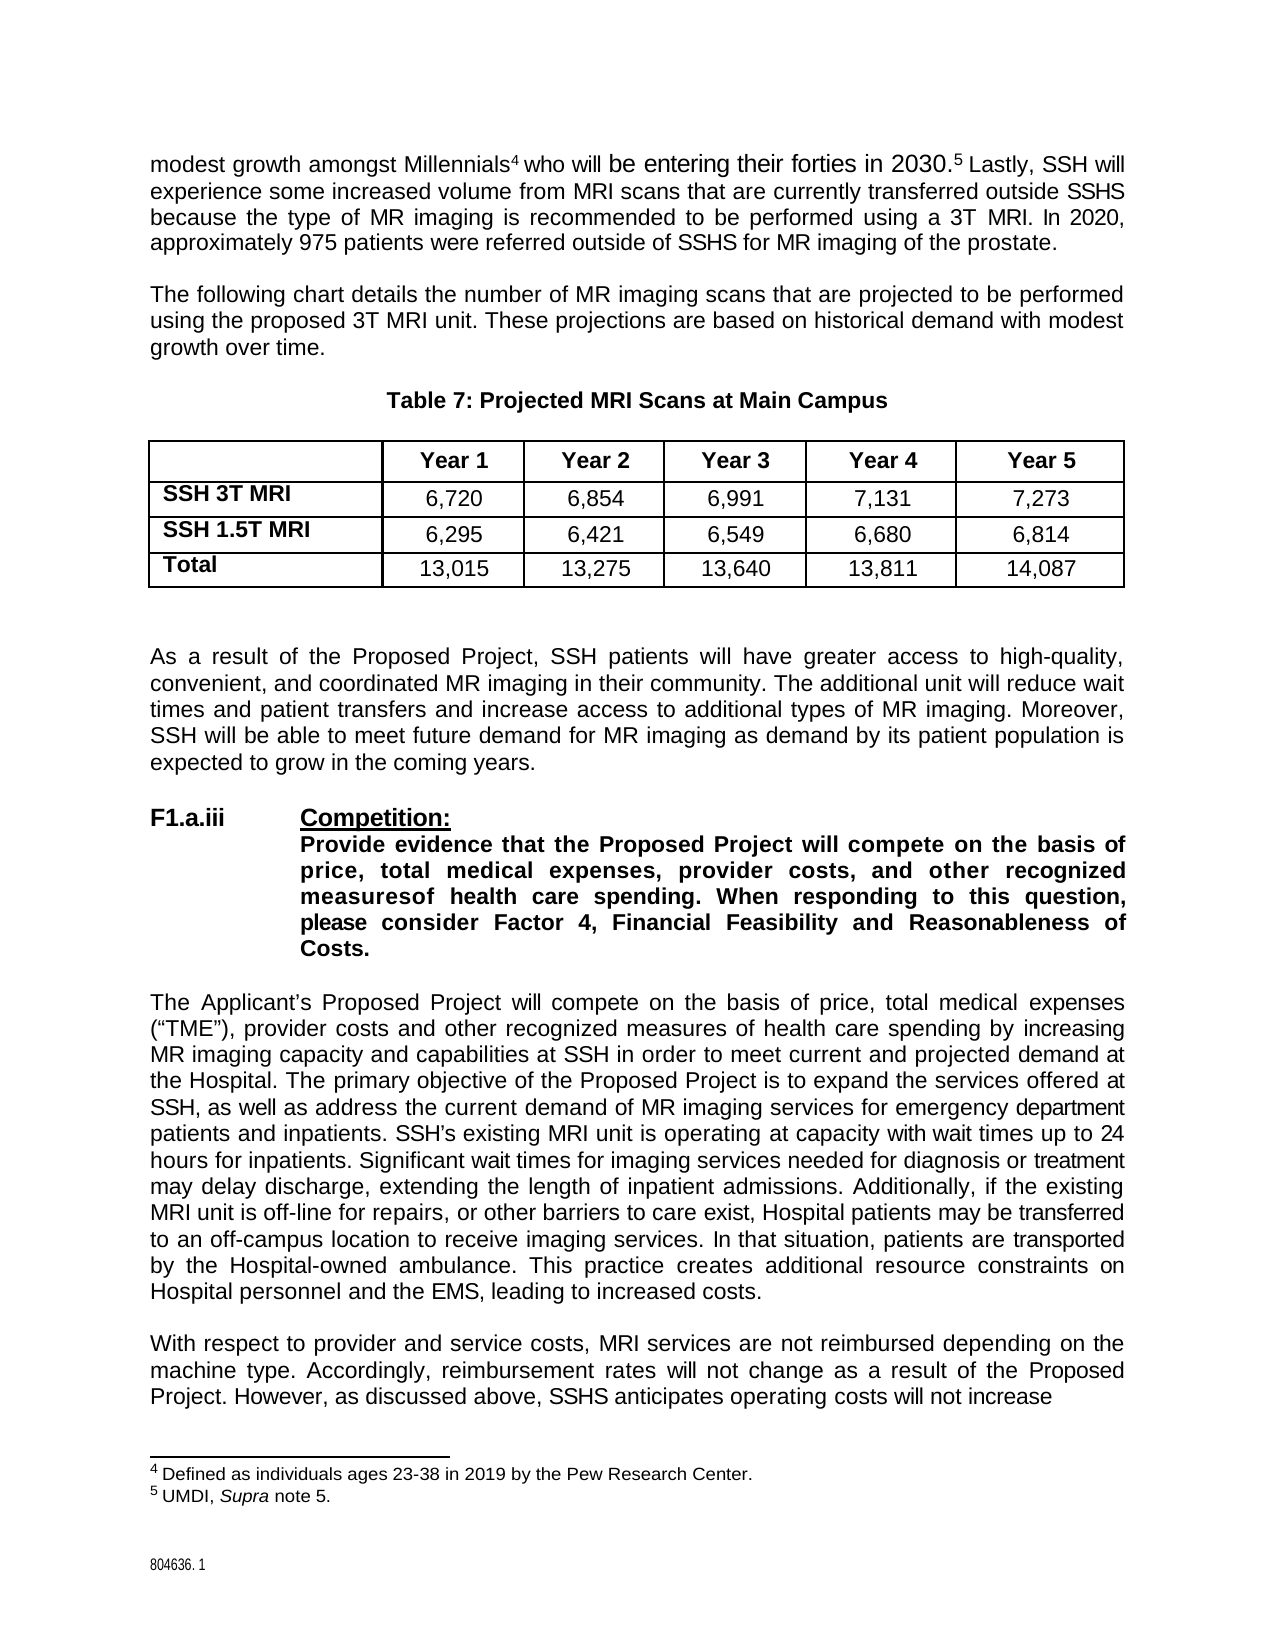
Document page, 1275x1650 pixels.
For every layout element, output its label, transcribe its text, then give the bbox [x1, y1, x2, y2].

table_header Year 2 [525, 442, 663, 481]
table_cell 6,814 [957, 518, 1123, 552]
text 5 UMDI, Supra note 5. [150, 1485, 1137, 1507]
text modest growth amongst Millennials4 who will be entering their forties in 2030.5 Lastly, SSH will experience some increased volume from MRI scans that are currently transferred outside SSHS because the type of MR imaging is recommended to be performed using a 3T MRI. In 2020, approximately 975 patients were referred outside of SSHS for MR imaging of the prostate. [150, 150, 1125, 256]
text As a result of the Proposed Project, SSH patients will have greater access to high-quality, convenient, and coordinated MR imaging in their community. The additional unit will reduce wait times and patient transfers and increase access to additional types of MR imaging. Moreover, SSH will be able to meet future demand for MR imaging as demand by its patient population is expected to grow in the coming years. [150, 643, 1125, 775]
table_cell 13,640 [665, 554, 805, 586]
table_cell 13,811 [807, 554, 955, 586]
subtitle F1.a.iii Competition: [150, 803, 1137, 832]
text With respect to provider and service costs, MRI services are not reimbursed depending on the machine type. Accordingly, reimbursement rates will not change as a result of the Proposed Project. However, as discussed above, SSHS anticipates operating costs will not increase [150, 1330, 1125, 1409]
table_cell 7,273 [957, 483, 1123, 516]
table_cell 6,421 [525, 518, 663, 552]
table_cell SSH 1.5T MRI [150, 518, 381, 552]
table_cell SSH 3T MRI [150, 483, 381, 516]
table_header Year 3 [665, 442, 805, 481]
table_cell Total [150, 554, 381, 586]
subtitle Table 7: Projected MRI Scans at Main Campus [384, 387, 890, 413]
table_cell 13,015 [384, 554, 523, 586]
text The Applicant’s Proposed Project will compete on the basis of price, total medical expenses (“TME”), provider costs and other recognized measures of health care spending by increasing MR imaging capacity and capabilities at SSH in order to meet current and projected demand at the Hospital. The primary objective of the Proposed Project is to expand the services offered at SSH, as well as address the current demand of MR imaging services for emergency department patients and inpatients. SSH’s existing MRI unit is operating at capacity with wait times up to 24 hours for inpatients. Significant wait times for imaging services needed for diagnosis or treatment may delay discharge, extending the length of inpatient admissions. Additionally, if the existing MRI unit is off-line for repairs, or other barriers to care exist, Hospital patients may be transferred to an off-campus location to receive imaging services. In that situation, patients are transported by the Hospital-owned ambulance. This practice creates additional resource constraints on Hospital personnel and the EMS, leading to increased costs. [150, 988, 1125, 1305]
table_header Year 5 [957, 442, 1123, 481]
table_header Year 1 [384, 442, 523, 481]
table_cell 6,295 [384, 518, 523, 552]
subtitle Provide evidence that the Proposed Project will compete on the basis of price, total medical expenses, provider costs, and other recognized measuresof health care spending. When responding to this question, please consider Factor 4, Financial Feasibility and Reasonableness of Costs. [300, 832, 1126, 961]
table_cell 6,680 [807, 518, 955, 552]
table_cell 14,087 [957, 554, 1123, 586]
table_header Year 4 [807, 442, 955, 481]
table_header [150, 442, 381, 481]
table_cell 6,549 [665, 518, 805, 552]
table_cell 6,991 [665, 483, 805, 516]
text The following chart details the number of MR imaging scans that are projected to be performed using the proposed 3T MRI unit. These projections are based on historical demand with modest growth over time. [150, 281, 1124, 360]
table_cell 6,854 [525, 483, 663, 516]
table_cell 7,131 [807, 483, 955, 516]
table_cell 13,275 [525, 554, 663, 586]
table_cell 6,720 [384, 483, 523, 516]
text 4 Defined as individuals ages 23-38 in 2019 by the Pew Research Center. [150, 1457, 1137, 1485]
